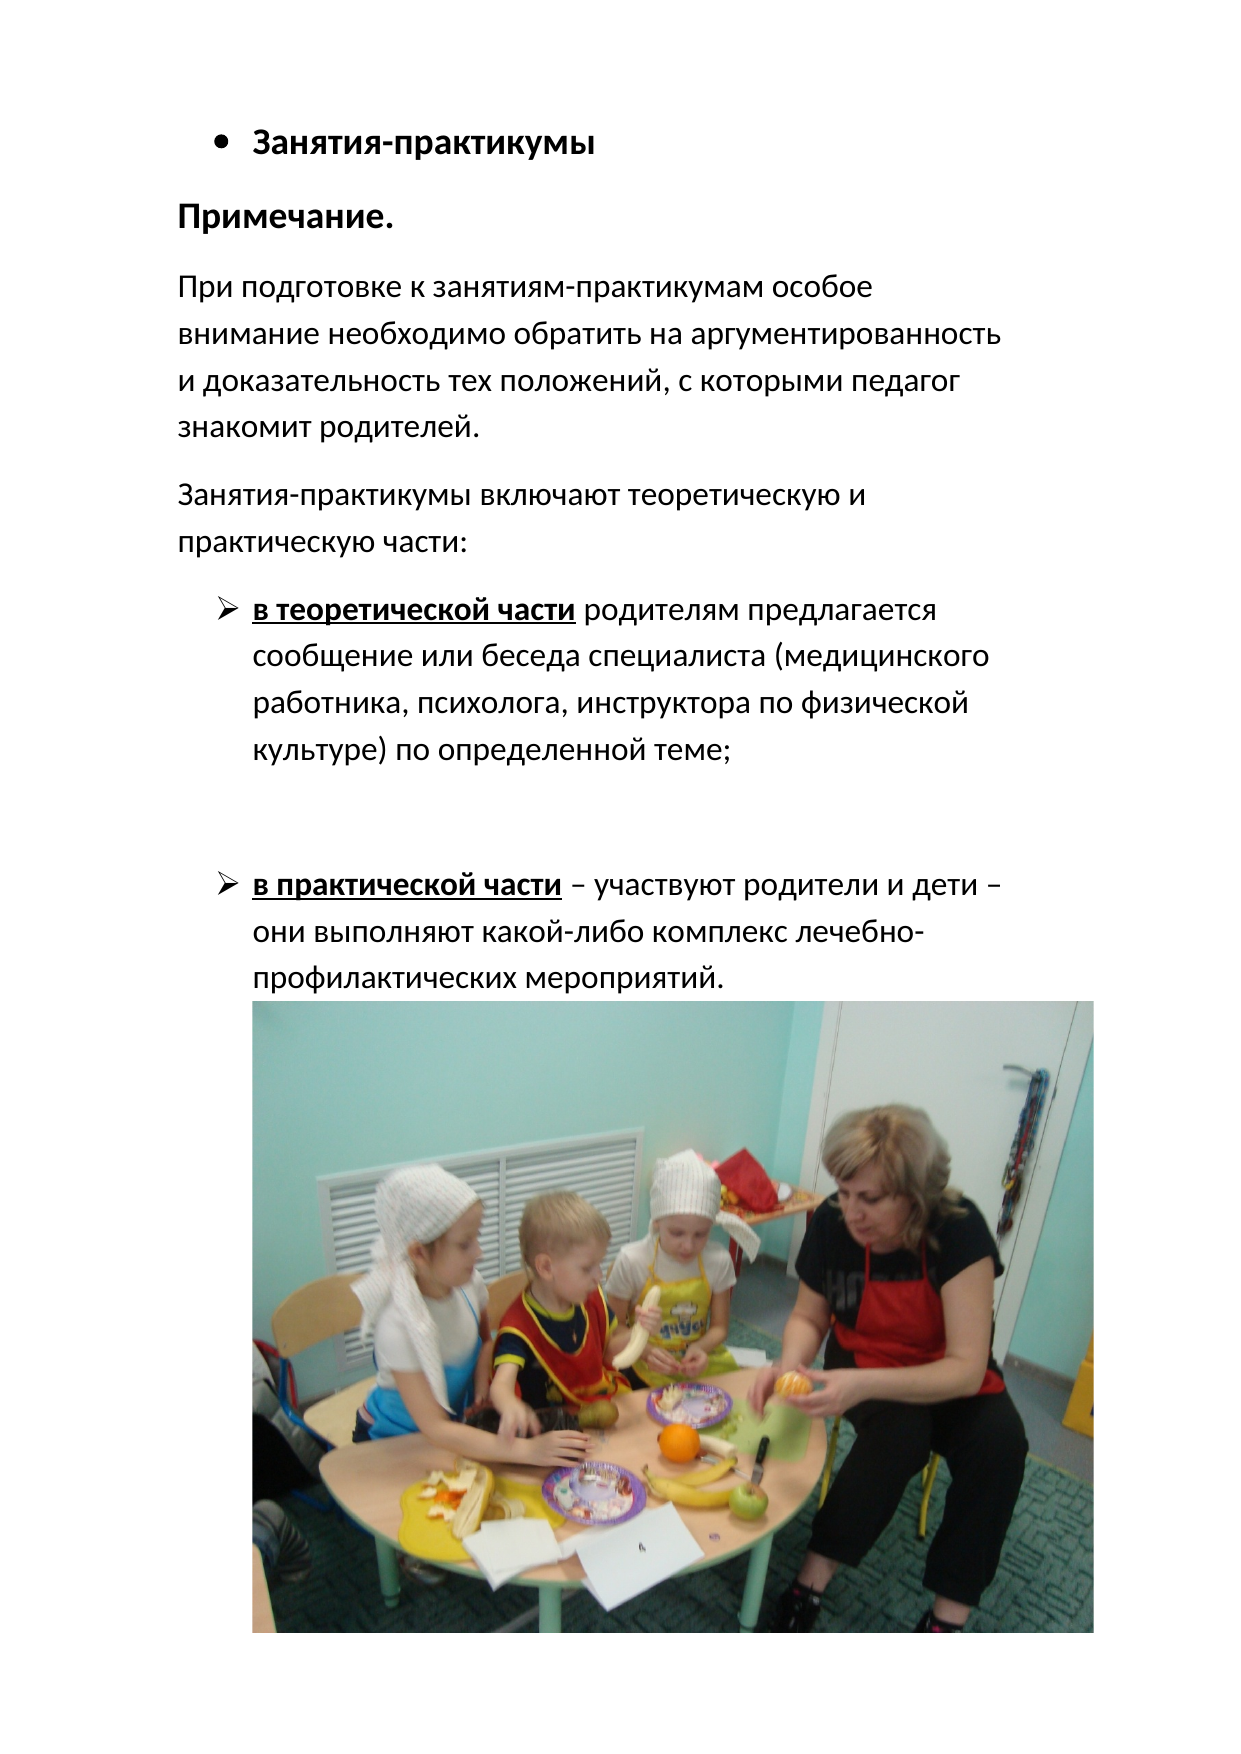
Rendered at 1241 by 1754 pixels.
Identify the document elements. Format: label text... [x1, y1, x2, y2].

picture [252, 1001, 1094, 1633]
text При подготовке к занятиям-практикумам особое внимание необходимо обратить на аргументированность и доказательность тех положений, с которыми педагог знакомит родителей. [177, 265, 1019, 446]
list в теоретической части родителям предлагается сообщение или беседа специалиста (медицинского работника, психолога, инструктора по физической культуре) по определенной теме; [215, 587, 1019, 768]
list Занятия-практикумы [215, 118, 1019, 164]
text Занятия-практикумы включают теоретическую и практическую части: [177, 473, 1019, 561]
text Примечание. [177, 192, 1019, 237]
